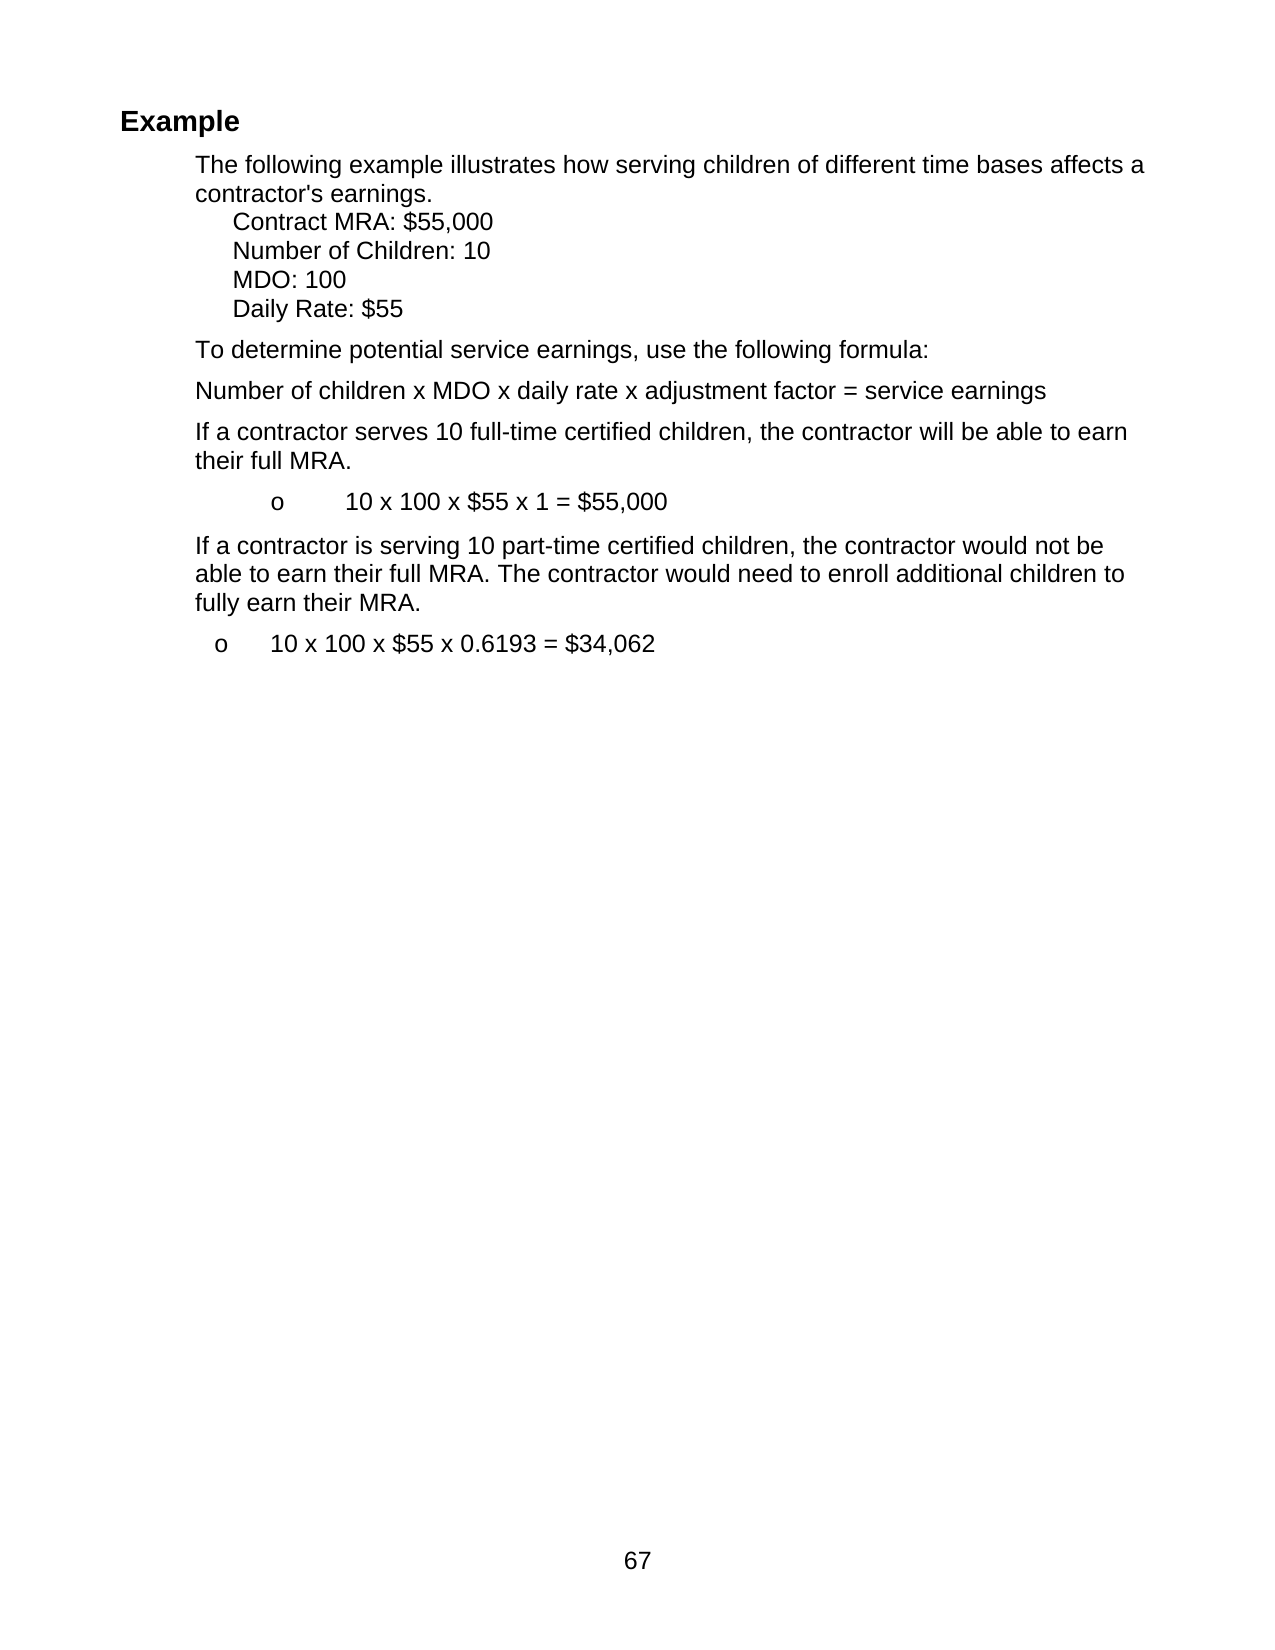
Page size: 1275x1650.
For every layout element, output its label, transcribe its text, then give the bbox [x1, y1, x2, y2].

text If a contractor serves 10 full-time certified children, the contractor will be able to earn their full MRA. [195, 417, 1155, 475]
list 10 x 100 x $55 x 1 = $55,000 [251, 487, 1155, 518]
list 10 x 100 x $55 x 0.6193 = $34,062 [195, 629, 1155, 660]
text Number of children x MDO x daily rate x adjustment factor = service earnings [195, 376, 1155, 405]
subtitle Example [120, 104, 1155, 137]
text If a contractor is serving 10 part-time certified children, the contractor would not be able to earn their full MRA. The contractor would need to enroll additional children to fully earn their MRA. [195, 531, 1155, 617]
text Contract MRA: $55,000 [195, 207, 1155, 236]
text MDO: 100 [195, 265, 1155, 293]
text The following example illustrates how serving children of different time bases affects a contractor's earnings. [195, 150, 1155, 207]
text To determine potential service earnings, use the following formula: [195, 335, 1155, 363]
text Daily Rate: $55 [195, 293, 1155, 322]
text Number of Children: 10 [195, 236, 1155, 265]
